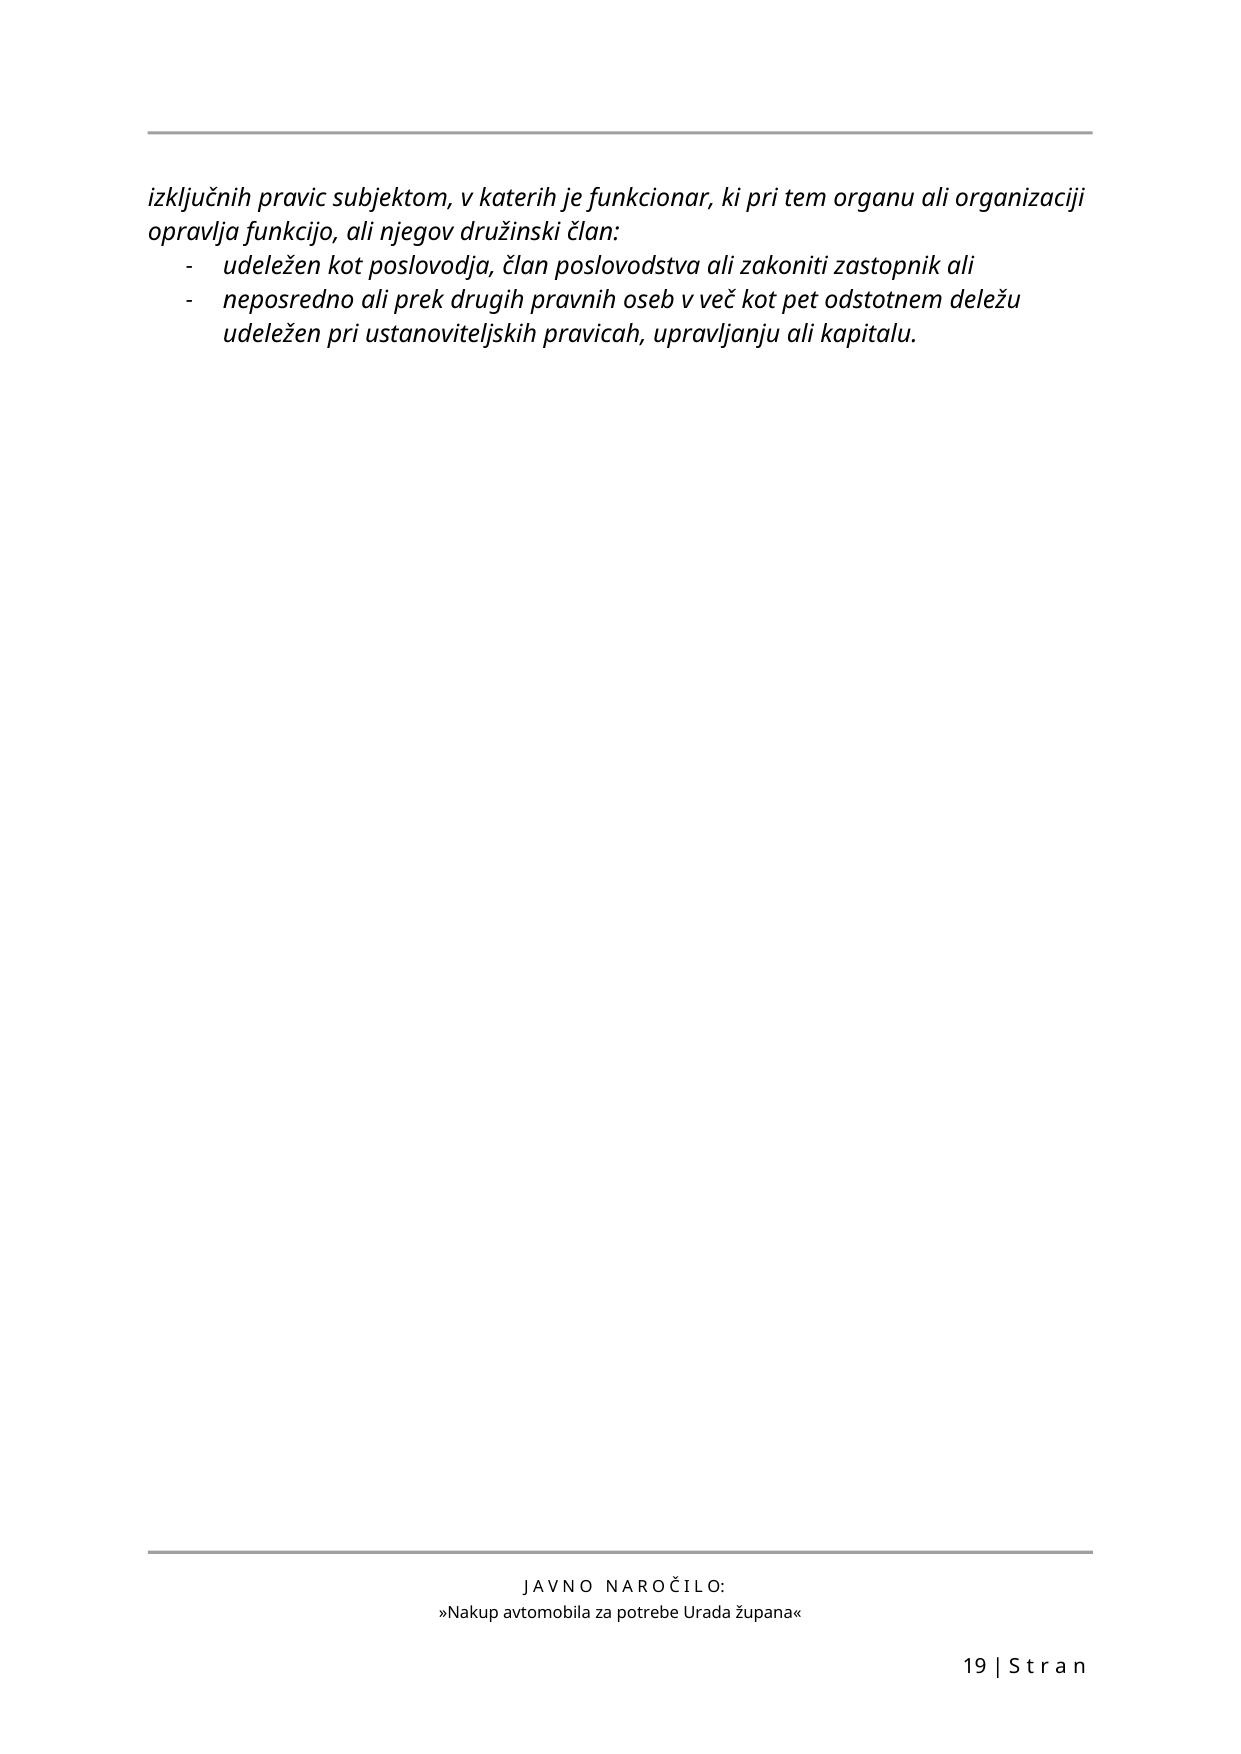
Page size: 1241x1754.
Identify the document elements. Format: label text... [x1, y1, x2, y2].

list neposredno ali prek drugih pravnih oseb v več kot pet odstotnem deležu udeležen pri ustanoviteljskih pravicah, upravljanju ali kapitalu. [185, 281, 1092, 349]
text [148, 179, 1092, 247]
list udeležen kot poslovodja, član poslovodstva ali zakoniti zastopnik ali [185, 247, 1092, 281]
